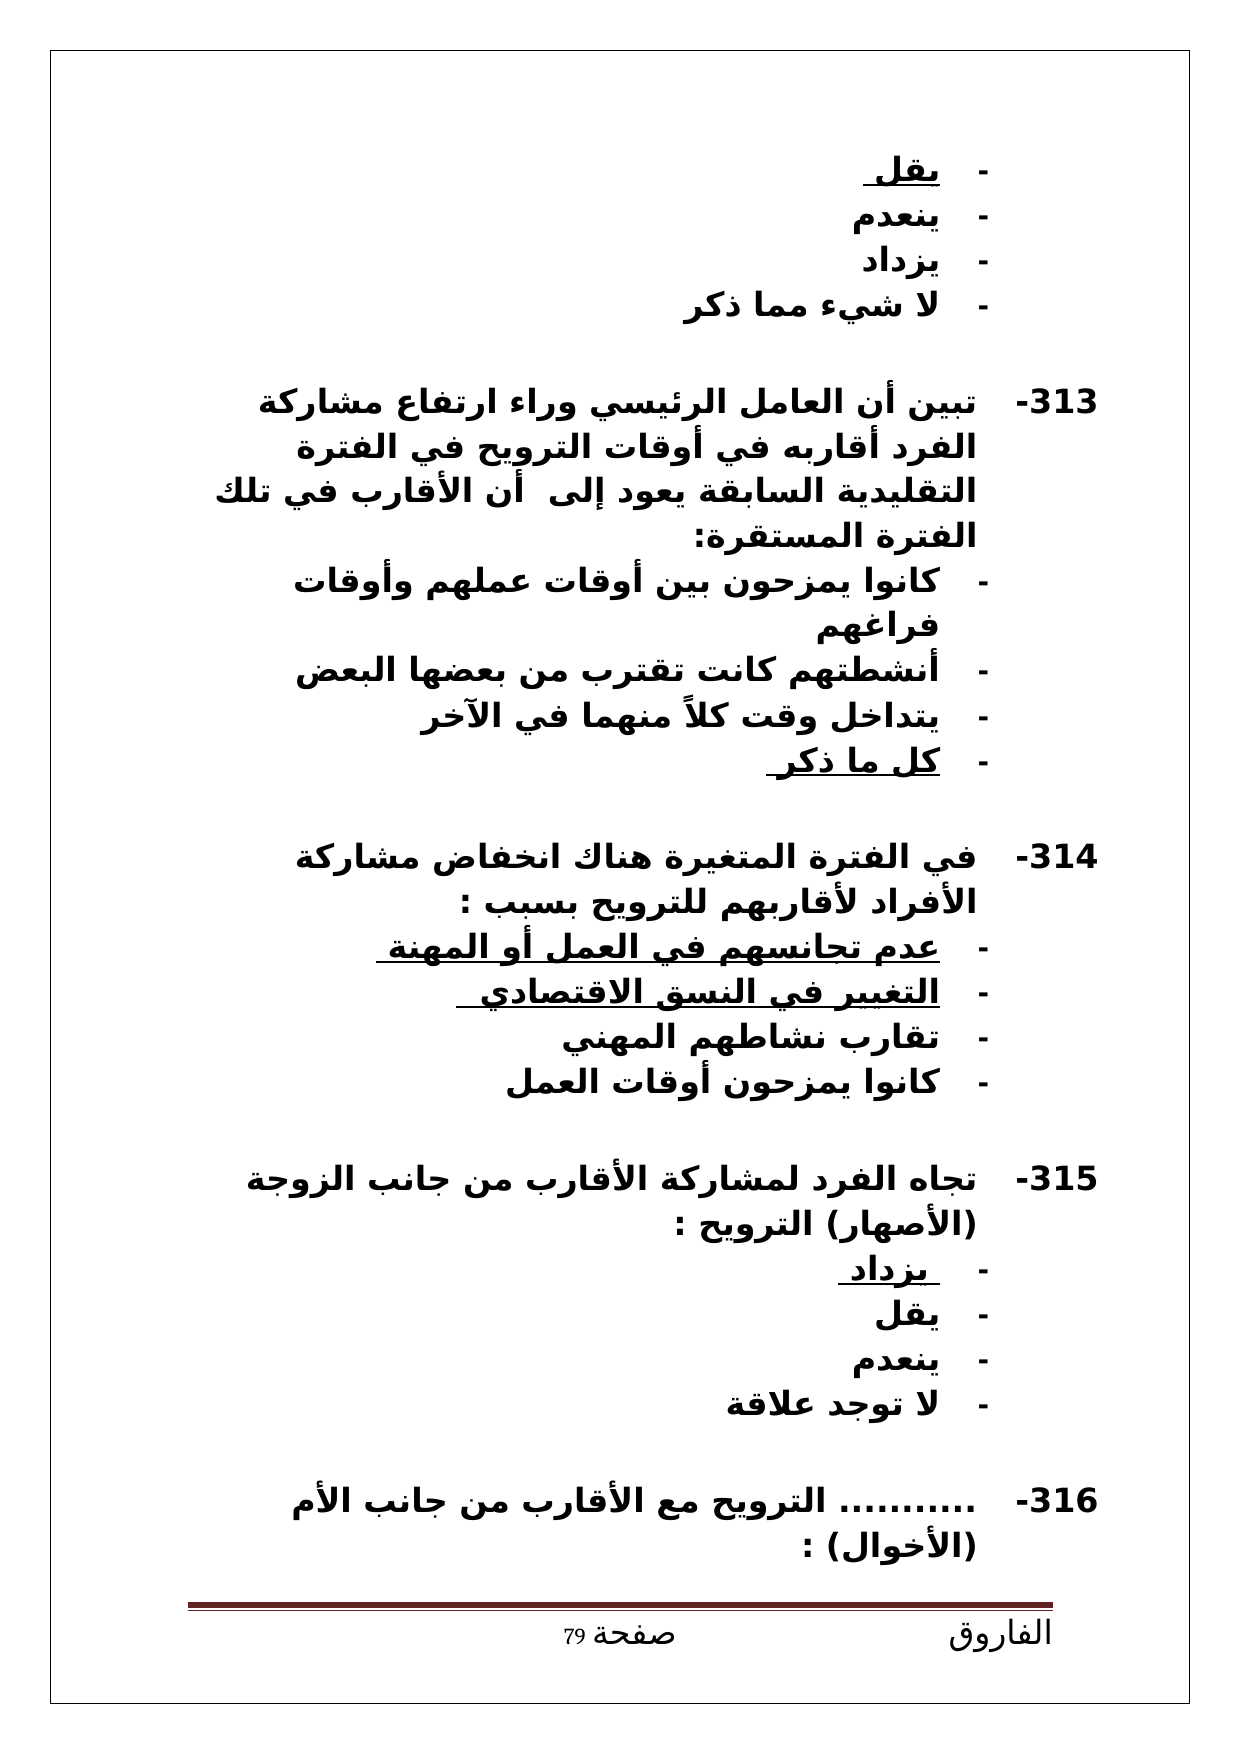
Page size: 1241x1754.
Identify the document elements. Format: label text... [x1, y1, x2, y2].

list يزداد [187, 1249, 978, 1288]
list ينعدم [187, 1339, 978, 1378]
list يزداد [187, 240, 978, 279]
list تبين أن العامل الرئيسي وراء ارتفاع مشاركة الفرد أقاربه في أوقات الترويح في الفترة التقليدية السابقة يعود إلى أن الأقارب في تلك الفترة المستقرة: [187, 383, 1015, 555]
list في الفترة المتغيرة هناك انخفاض مشاركة الأفراد لأقاربهم للترويح بسبب : [187, 838, 1015, 921]
list أنشطتهم كانت تقترب من بعضها البعض [187, 651, 978, 690]
list لا توجد علاقة [187, 1384, 978, 1423]
list ........... الترويح مع الأقارب من جانب الأم (الأخوال) : [187, 1482, 1015, 1565]
list لا شيء مما ذكر [187, 285, 978, 324]
list تجاه الفرد لمشاركة الأقارب من جانب الزوجة (الأصهار) الترويح : [187, 1160, 1015, 1243]
list يقل [187, 150, 978, 189]
list يقل [187, 1294, 978, 1333]
list كانوا يمزحون بين أوقات عملهم وأوقات فراغهم [187, 561, 978, 645]
list تقارب نشاطهم المهني [187, 1017, 978, 1057]
list عدم تجانسهم في العمل أو المهنة [187, 927, 978, 966]
list كانوا يمزحون أوقات العمل [187, 1062, 978, 1102]
list يتداخل وقت كلاً منهما في الآخر [187, 696, 978, 735]
list كل ما ذكر [187, 741, 978, 780]
list التغيير في النسق الاقتصادي [187, 972, 978, 1012]
list ينعدم [187, 195, 978, 234]
